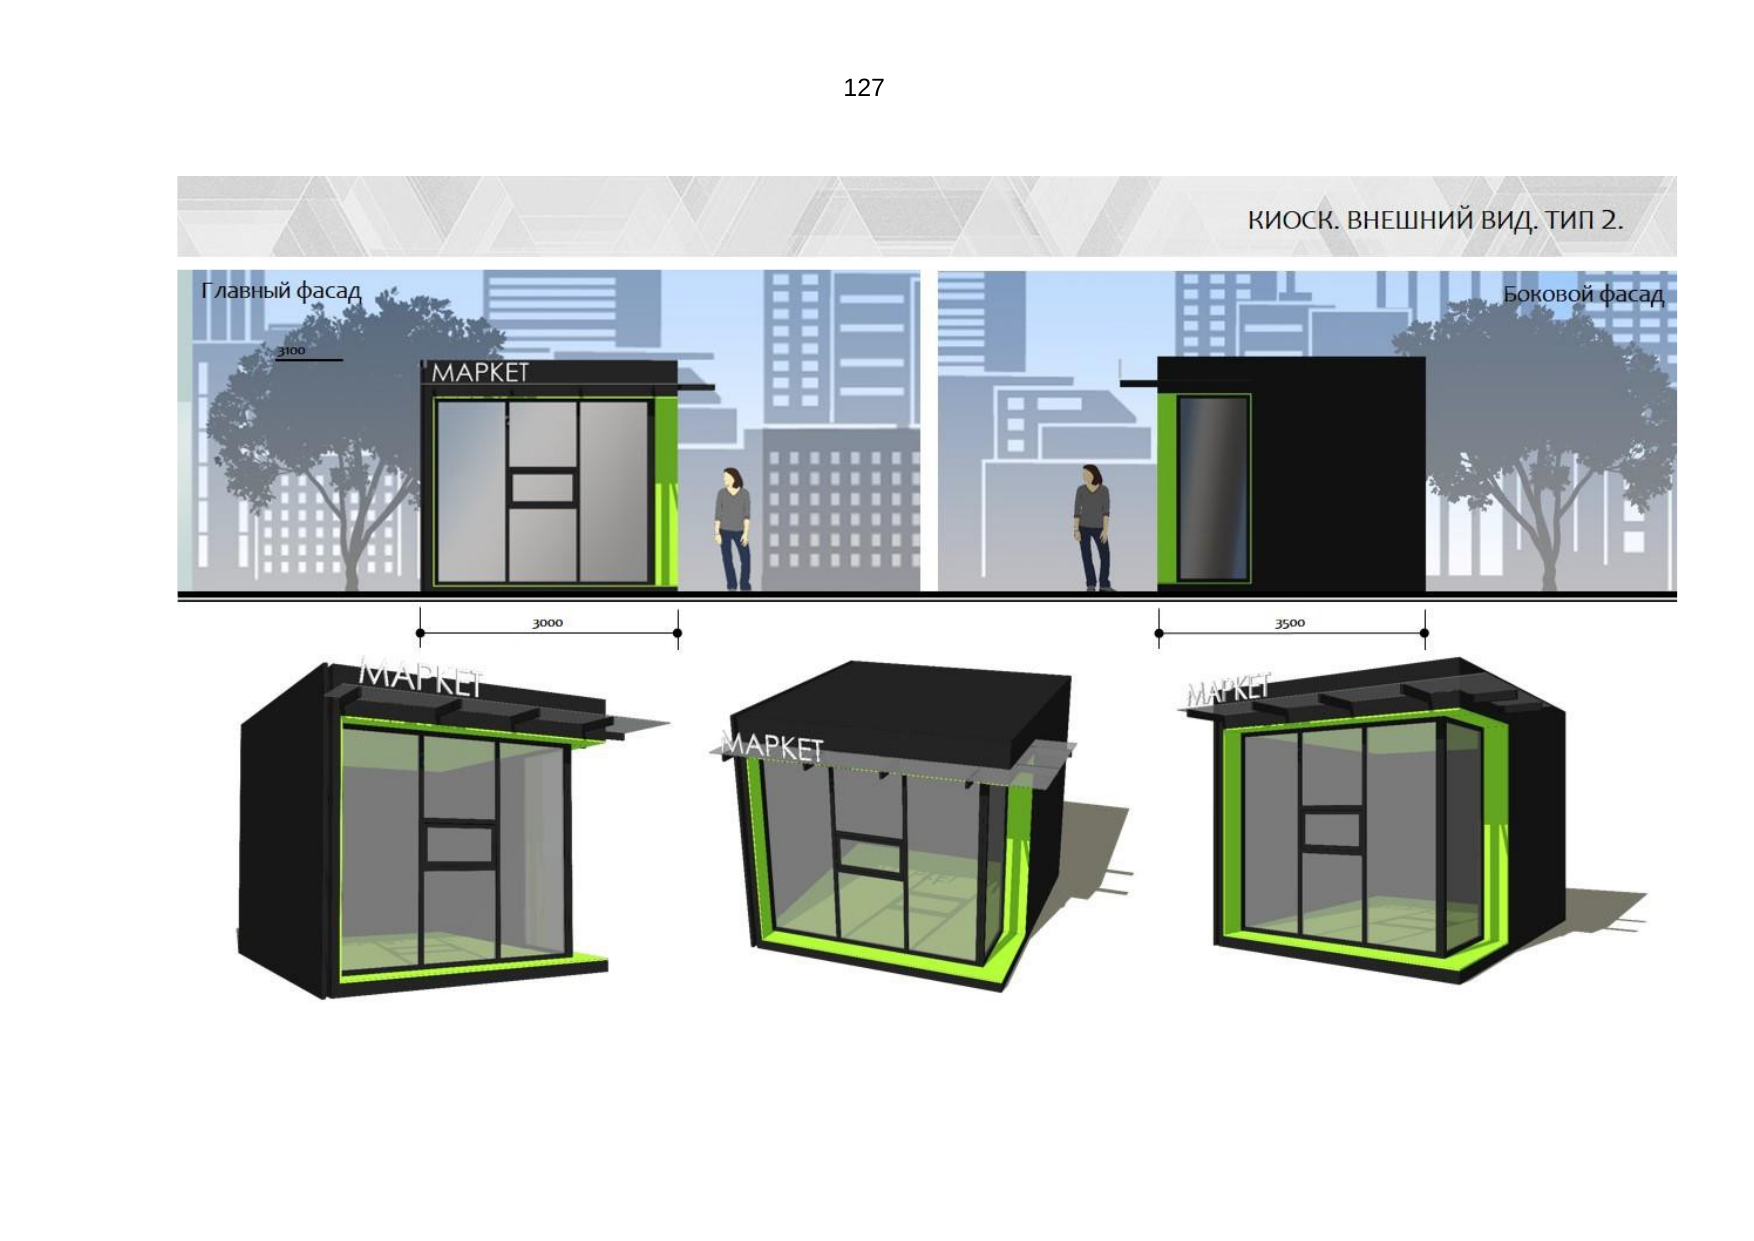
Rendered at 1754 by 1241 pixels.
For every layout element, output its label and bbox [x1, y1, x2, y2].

picture [177, 176, 1678, 1021]
